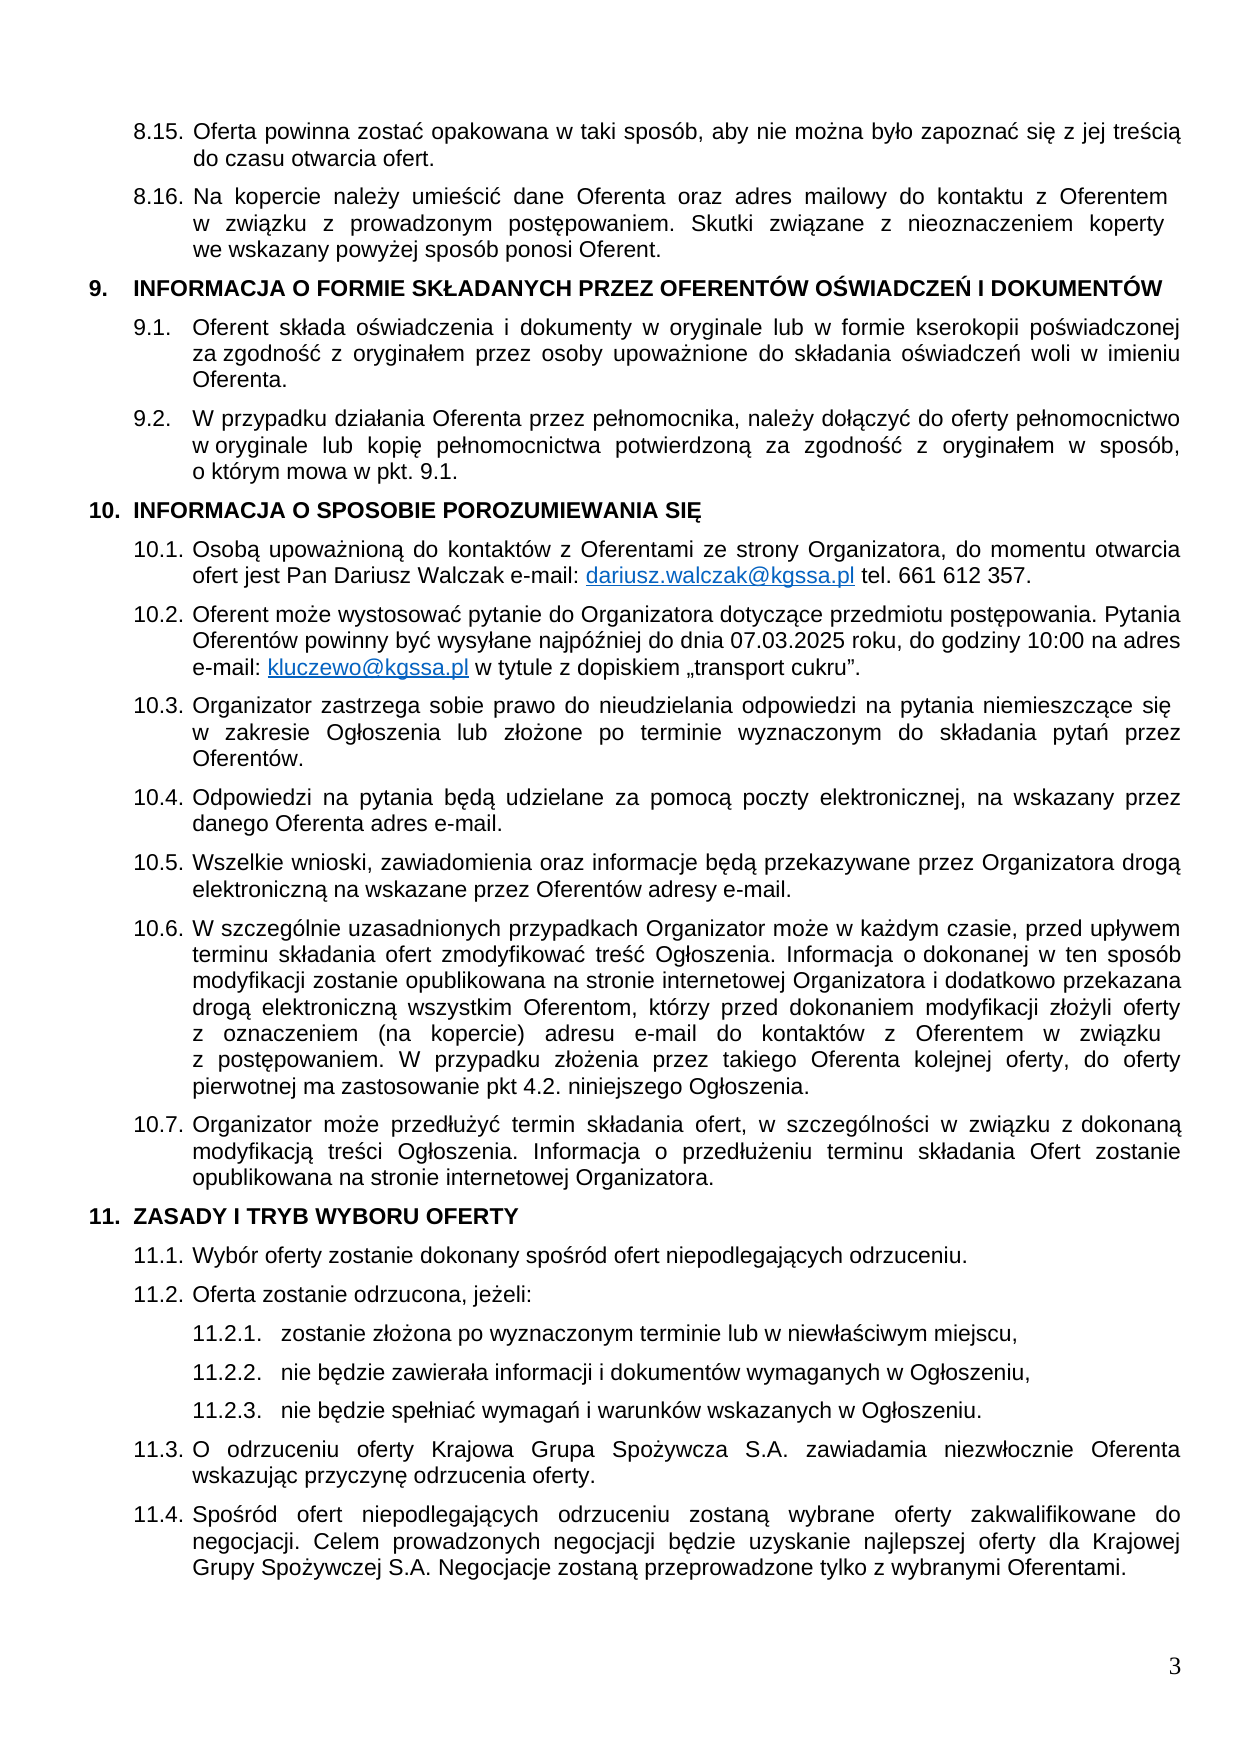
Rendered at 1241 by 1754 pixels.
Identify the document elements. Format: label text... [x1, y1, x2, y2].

list Oferta powinna zostać opakowana w taki sposób, aby nie można było zapoznać się z jej treścią do czasu otwarcia ofert. [133, 118, 1181, 171]
list W przypadku działania Oferenta przez pełnomocnika, należy dołączyć do oferty pełnomocnictwo w oryginale lub kopię pełnomocnictwa potwierdzoną za zgodność z oryginałem w sposób, o którym mowa w pkt. 9.1. [133, 405, 1181, 484]
list nie będzie spełniać wymagań i warunków wskazanych w Ogłoszeniu. [164, 1397, 1181, 1424]
list Osobą upoważnioną do kontaktów z Oferentami ze strony Organizatora, do momentu otwarcia ofert jest Pan Dariusz Walczak e-mail: dariusz.walczak@kgssa.pl tel. 661 612 357. [133, 536, 1181, 588]
list ZASADY I TRYB WYBORU OFERTY [89, 1203, 1181, 1229]
list Na kopercie należy umieścić dane Oferenta oraz adres mailowy do kontaktu z Oferentem w związku z prowadzonym postępowaniem. Skutki związane z nieoznaczeniem koperty we wskazany powyżej sposób ponosi Oferent. [133, 183, 1181, 262]
list O odrzuceniu oferty Krajowa Grupa Spożywcza S.A. zawiadamia niezwłocznie Oferenta wskazując przyczynę odrzucenia oferty. [133, 1436, 1181, 1489]
list nie będzie zawierała informacji i dokumentów wymaganych w Ogłoszeniu, [164, 1358, 1181, 1385]
list Organizator może przedłużyć termin składania ofert, w szczególności w związku z dokonaną modyfikacją treści Ogłoszenia. Informacja o przedłużeniu terminu składania Ofert zostanie opublikowana na stronie internetowej Organizatora. [133, 1111, 1181, 1191]
list INFORMACJA O FORMIE SKŁADANYCH PRZEZ OFERENTÓW OŚWIADCZEŃ I DOKUMENTÓW [89, 275, 1181, 301]
list Wszelkie wnioski, zawiadomienia oraz informacje będą przekazywane przez Organizatora drogą elektroniczną na wskazane przez Oferentów adresy e-mail. [133, 849, 1181, 902]
list Wybór oferty zostanie dokonany spośród ofert niepodlegających odrzuceniu. [133, 1242, 1181, 1268]
list Organizator zastrzega sobie prawo do nieudzielania odpowiedzi na pytania niemieszczące się w zakresie Ogłoszenia lub złożone po terminie wyznaczonym do składania pytań przez Oferentów. [133, 692, 1181, 772]
list INFORMACJA O SPOSOBIE POROZUMIEWANIA SIĘ [89, 497, 1181, 523]
list Oferta zostanie odrzucona, jeżeli: [133, 1281, 1181, 1307]
list Oferent może wystosować pytanie do Organizatora dotyczące przedmiotu postępowania. Pytania Oferentów powinny być wysyłane najpóźniej do dnia 07.03.2025 roku, do godziny 10:00 na adres e-mail: kluczewo@kgssa.pl w tytule z dopiskiem „transport cukru”. [133, 601, 1181, 680]
list Spośród ofert niepodlegających odrzuceniu zostaną wybrane oferty zakwalifikowane do negocjacji. Celem prowadzonych negocjacji będzie uzyskanie najlepszej oferty dla Krajowej Grupy Spożywczej S.A. Negocjacje zostaną przeprowadzone tylko z wybranymi Oferentami. [133, 1501, 1181, 1580]
list zostanie złożona po wyznaczonym terminie lub w niewłaściwym miejscu, [164, 1319, 1181, 1346]
list Oferent składa oświadczenia i dokumenty w oryginale lub w formie kserokopii poświadczonej za zgodność z oryginałem przez osoby upoważnione do składania oświadczeń woli w imieniu Oferenta. [133, 314, 1181, 393]
list Odpowiedzi na pytania będą udzielane za pomocą poczty elektronicznej, na wskazany przez danego Oferenta adres e-mail. [133, 784, 1181, 837]
list W szczególnie uzasadnionych przypadkach Organizator może w każdym czasie, przed upływem terminu składania ofert zmodyfikować treść Ogłoszenia. Informacja o dokonanej w ten sposób modyfikacji zostanie opublikowana na stronie internetowej Organizatora i dodatkowo przekazana drogą elektroniczną wszystkim Oferentom, którzy przed dokonaniem modyfikacji złożyli oferty z oznaczeniem (na kopercie) adresu e-mail do kontaktów z Oferentem w związku z postępowaniem. W przypadku złożenia przez takiego Oferenta kolejnej oferty, do oferty pierwotnej ma zastosowanie pkt 4.2. niniejszego Ogłoszenia. [133, 914, 1181, 1099]
